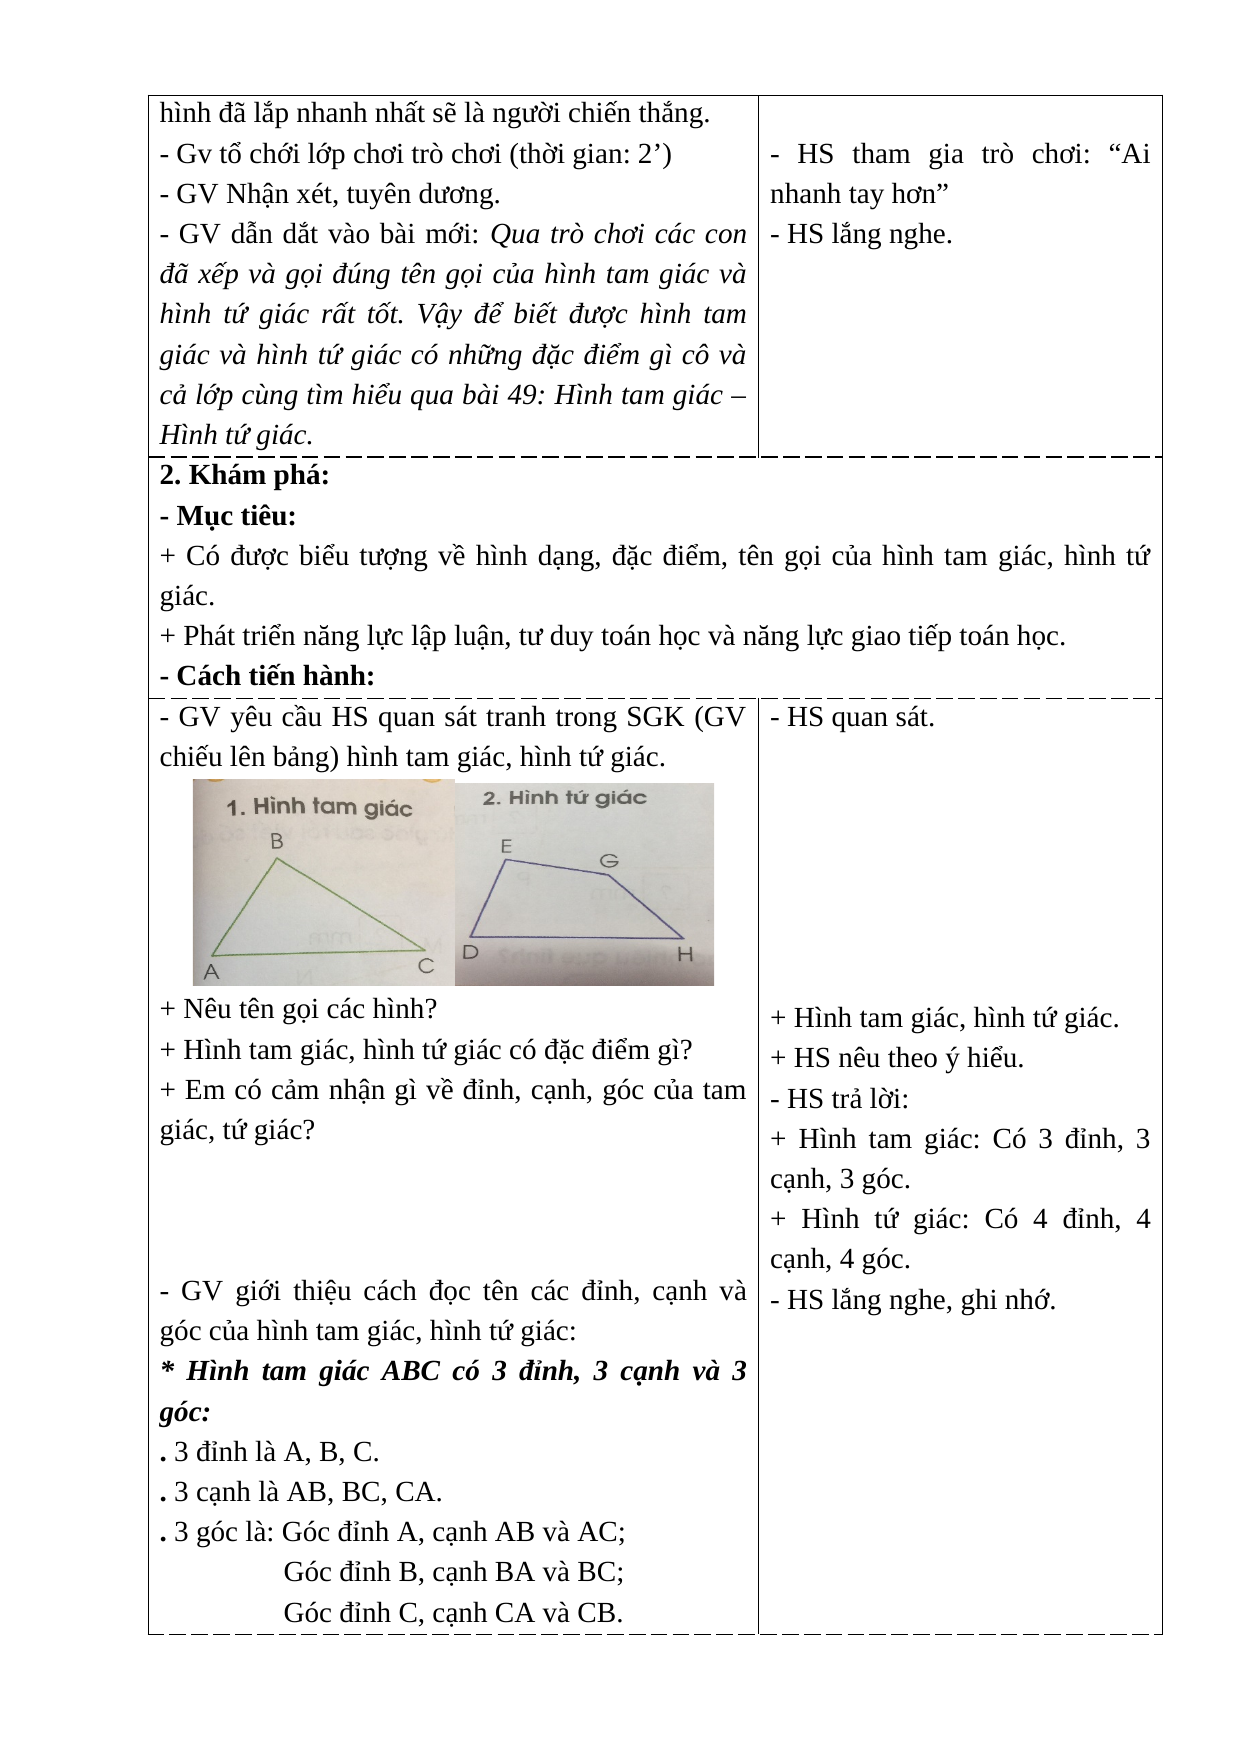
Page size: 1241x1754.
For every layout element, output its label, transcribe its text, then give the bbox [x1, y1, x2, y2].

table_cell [149, 698, 758, 1634]
picture [192, 779, 715, 986]
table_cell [759, 698, 1162, 1634]
table_cell 2. Khám phá: - Mục tiêu: + Có được biểu tượng về hình dạng, đặc điểm, tên gọi của hình tam giác, hình tứ giác. + Phát triển năng lực lập luận, tư duy toán học và năng lực giao tiếp toán học. - Cách tiến hành: [149, 456, 1162, 698]
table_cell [149, 96, 758, 456]
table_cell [759, 96, 1162, 456]
